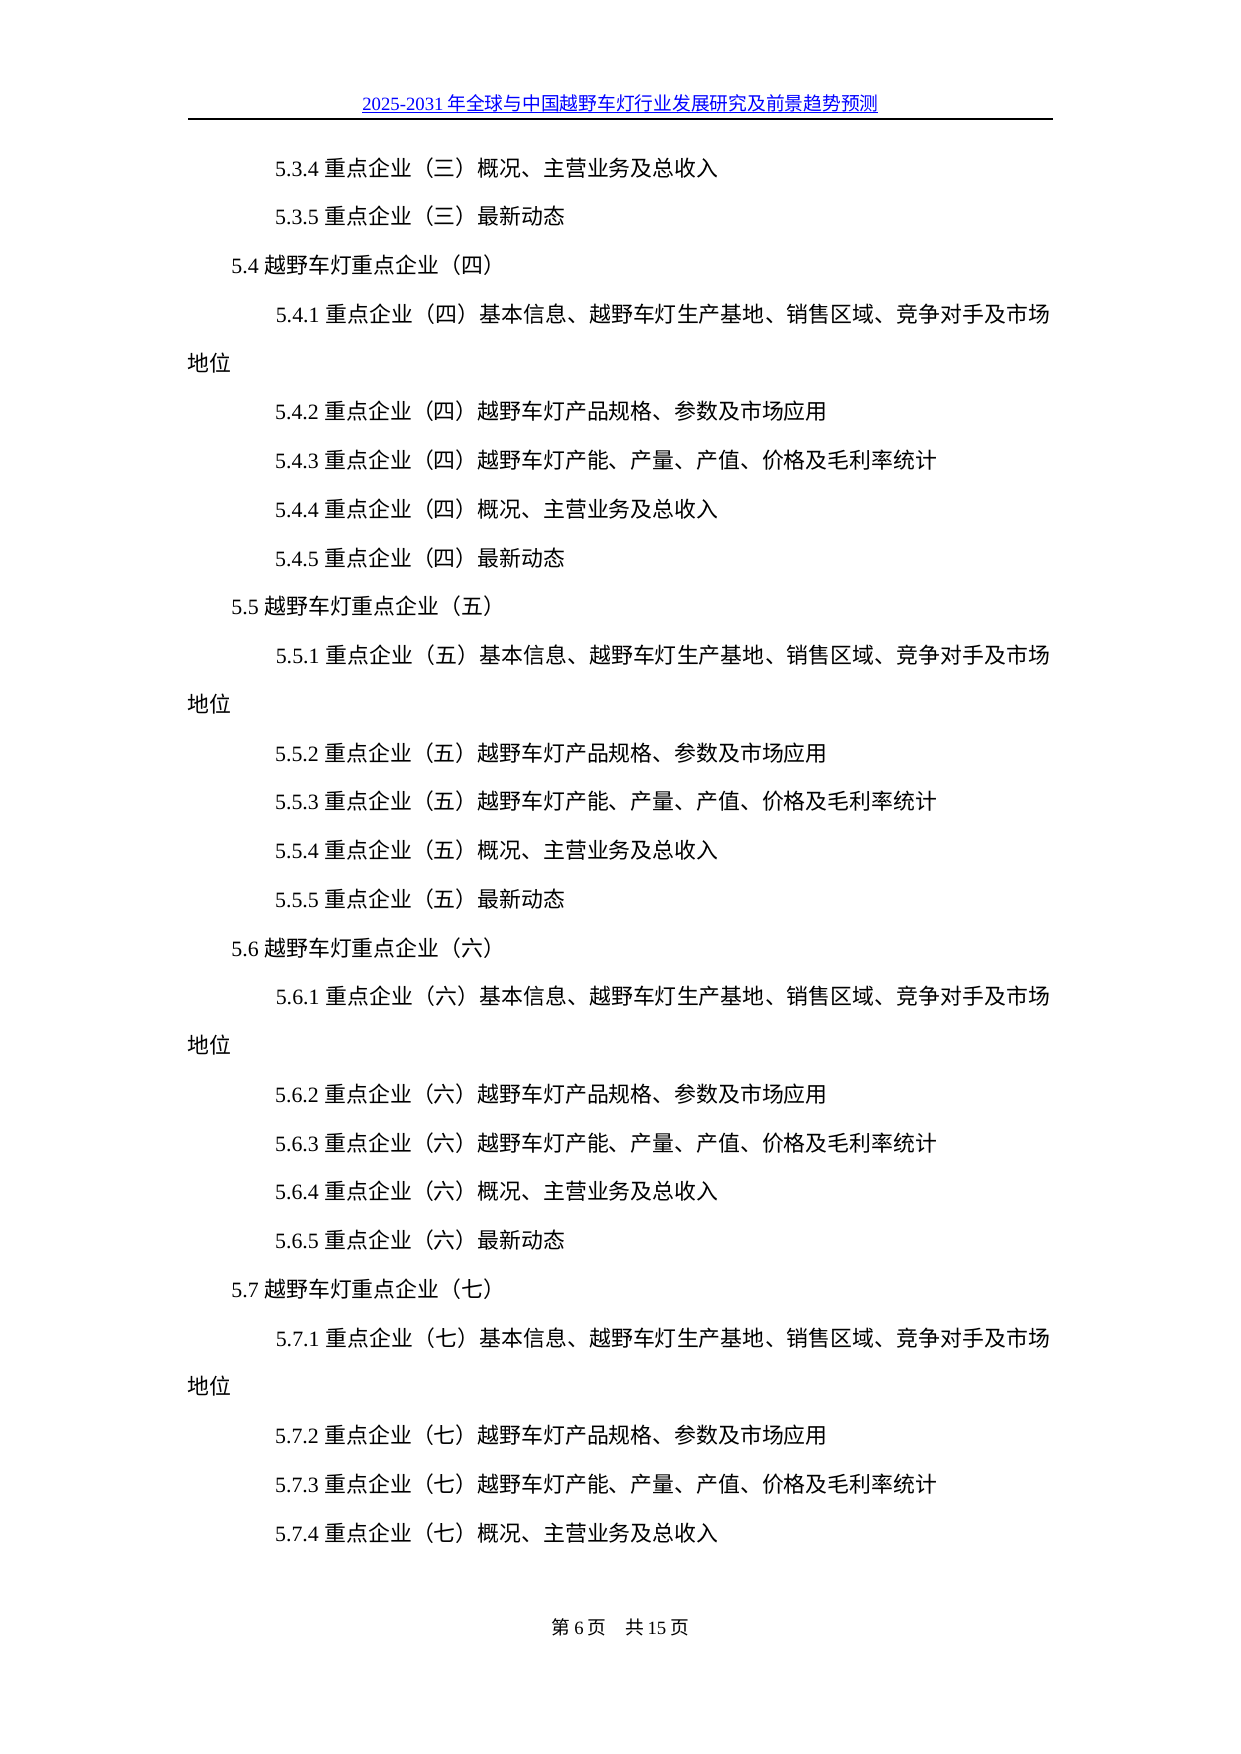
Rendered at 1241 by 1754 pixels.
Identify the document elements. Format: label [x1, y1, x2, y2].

text [187, 150, 1053, 1548]
